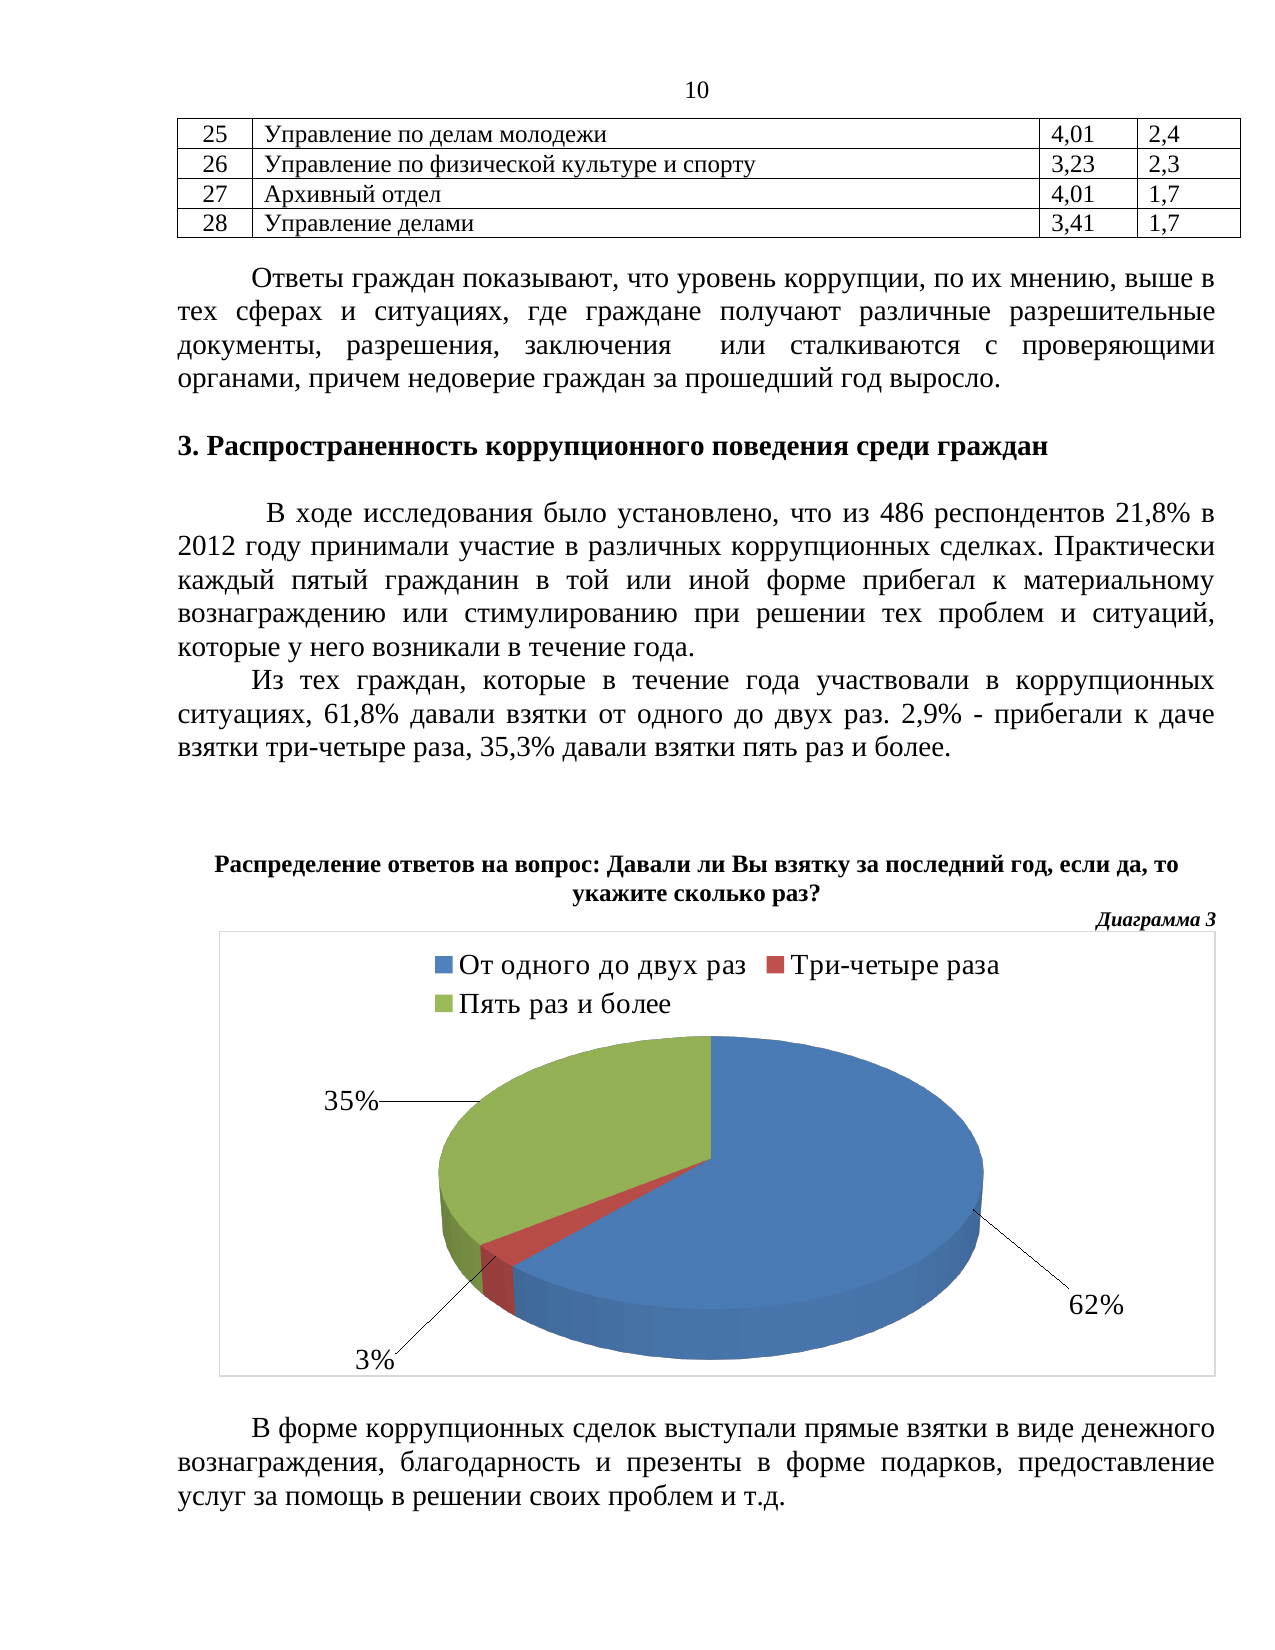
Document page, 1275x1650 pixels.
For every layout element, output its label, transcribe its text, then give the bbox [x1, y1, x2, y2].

table_cell 2,3 [1138, 149, 1240, 178]
table_cell Управление делами [253, 209, 1039, 237]
table_cell 1,7 [1138, 179, 1240, 207]
table_cell 3,41 [1040, 209, 1137, 237]
text 3. Распространенность коррупционного поведения среди граждан [177, 428, 1216, 461]
table_cell Архивный отдел [253, 179, 1039, 207]
text Распределение ответов на вопрос: Давали ли Вы взятку за последний год, если да, то укажите сколько раз? [177, 849, 1216, 907]
table_cell 3,23 [1040, 149, 1137, 178]
table_cell 27 [178, 179, 252, 207]
table_cell 28 [178, 209, 252, 237]
text В ходе исследования было установлено, что из 486 респондентов 21,8% в 2012 году принимали участие в различных коррупционных сделках. Практически каждый пятый гражданин в той или иной форме прибегал к материальному вознаграждению или стимулированию при решении тех проблем и ситуаций, которые у него возникали в течение года. [177, 495, 1216, 662]
text В форме коррупционных сделок выступали прямые взятки в виде денежного вознаграждения, благодарность и презенты в форме подарков, предоставление услуг за помощь в решении своих проблем и т.д. [177, 1411, 1216, 1511]
table_cell 4,01 [1040, 119, 1137, 148]
table_cell 26 [178, 149, 252, 178]
text Ответы граждан показывают, что уровень коррупции, по их мнению, выше в тех сферах и ситуациях, где граждане получают различные разрешительные документы, разрешения, заключения или сталкиваются с проверяющими органами, причем недоверие граждан за прошедший год выросло. [177, 260, 1216, 394]
table_cell Управление по делам молодежи [253, 119, 1039, 148]
table_cell 25 [178, 119, 252, 148]
table_cell Управление по физической культуре и спорту [253, 149, 1039, 178]
text Из тех граждан, которые в течение года участвовали в коррупционных ситуациях, 61,8% давали взятки от одного до двух раз. 2,9% - прибегали к даче взятки три-четыре раза, 35,3% давали взятки пять раз и более. [177, 662, 1216, 763]
text Диаграмма 3 [177, 907, 1216, 931]
table_cell 2,4 [1138, 119, 1240, 148]
table_cell 1,7 [1138, 209, 1240, 237]
table_cell 4,01 [1040, 179, 1137, 207]
